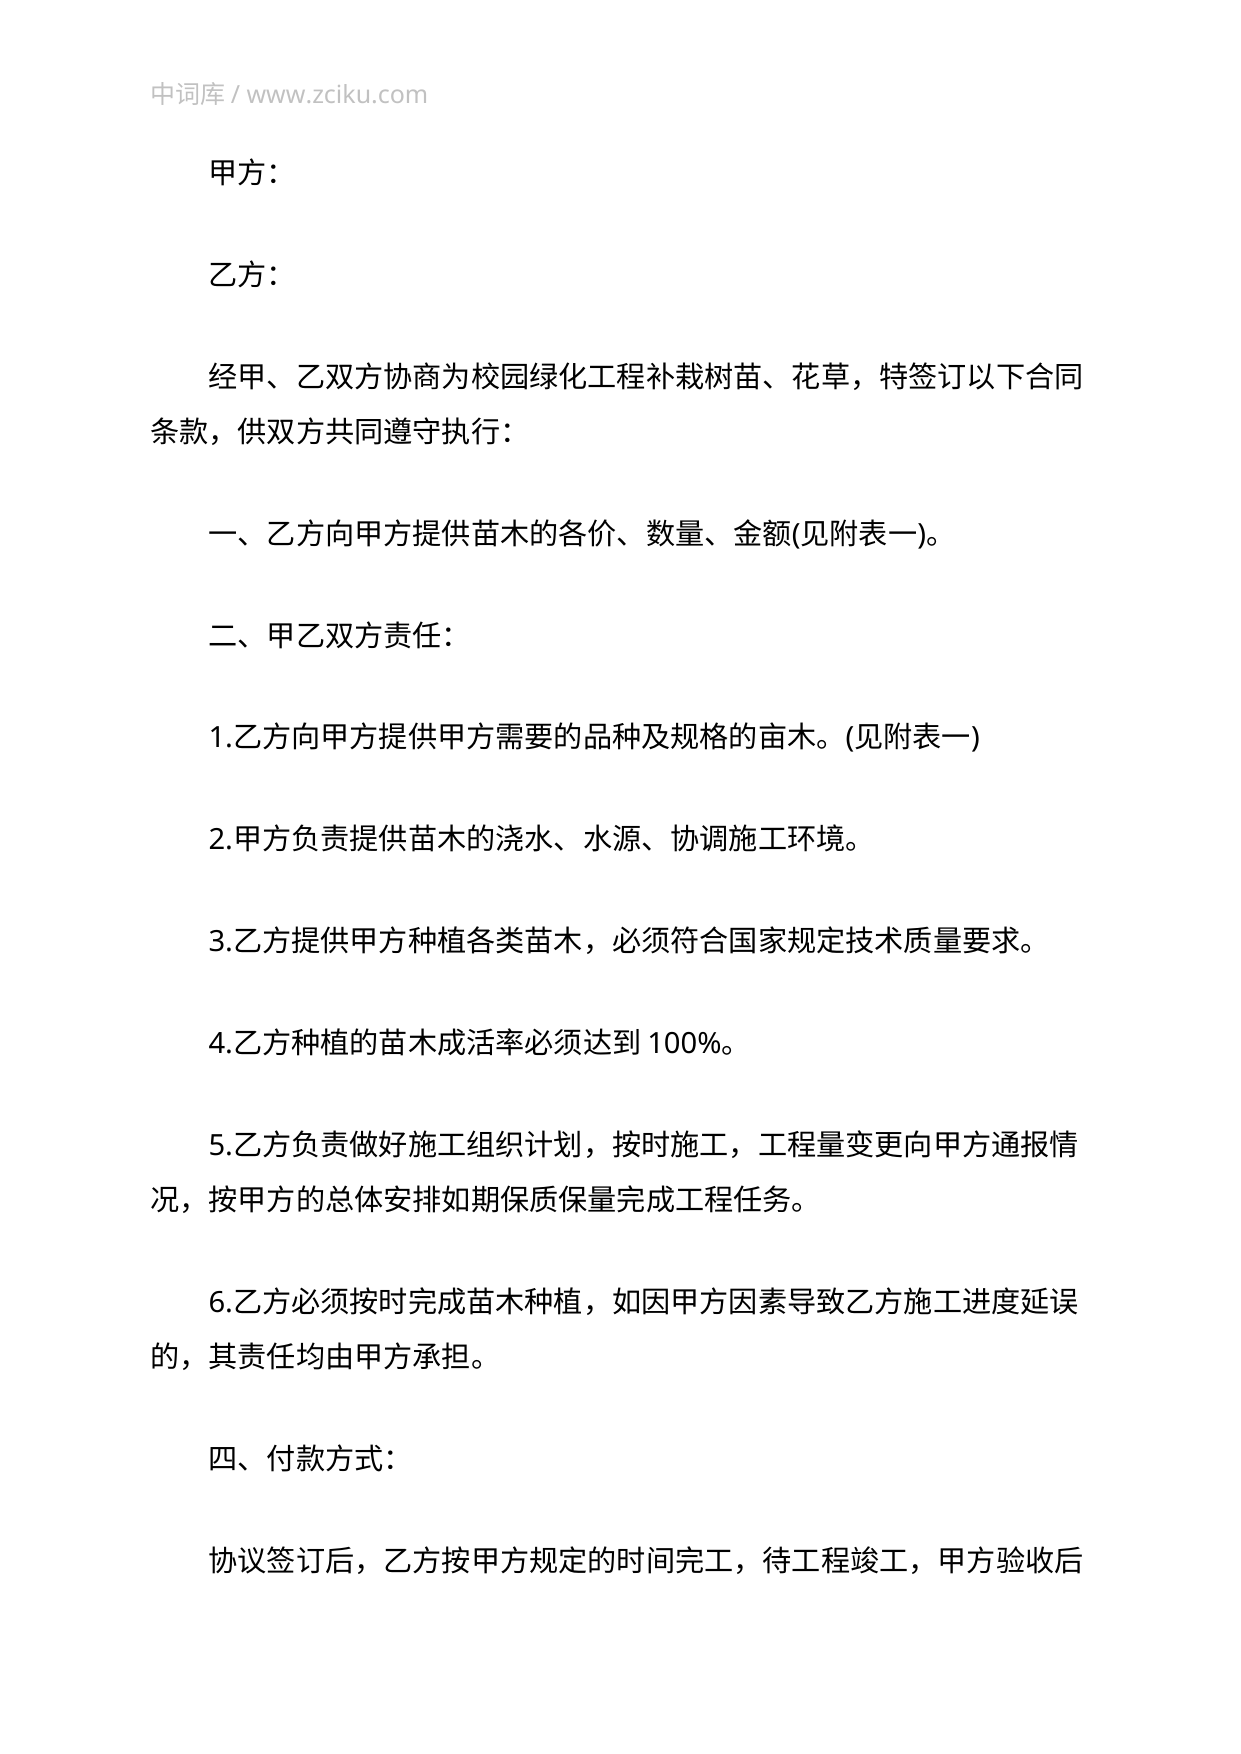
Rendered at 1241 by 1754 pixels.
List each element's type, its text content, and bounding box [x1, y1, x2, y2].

text 4.乙方种植的苗木成活率必须达到100%。 [150, 1020, 1090, 1062]
text 一、乙方向甲方提供苗木的各价、数量、金额(见附表一)。 [150, 510, 1090, 553]
text 3.乙方提供甲方种植各类苗木，必须符合国家规定技术质量要求。 [150, 918, 1090, 960]
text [150, 1537, 1090, 1579]
text 经甲、乙双方协商为校园绿化工程补栽树苗、花草，特签订以下合同条款，供双方共同遵守执行： [150, 353, 1090, 451]
text 1.乙方向甲方提供甲方需要的品种及规格的亩木。(见附表一) [150, 714, 1090, 756]
text 乙方： [150, 252, 1090, 294]
text 2.甲方负责提供苗木的浇水、水源、协调施工环境。 [150, 816, 1090, 858]
text 四、付款方式： [150, 1435, 1090, 1478]
text 6.乙方必须按时完成苗木种植，如因甲方因素导致乙方施工进度延误的，其责任均由甲方承担。 [150, 1279, 1090, 1376]
text 二、甲乙双方责任： [150, 612, 1090, 654]
text 5.乙方负责做好施工组织计划，按时施工，工程量变更向甲方通报情况，按甲方的总体安排如期保质保量完成工程任务。 [150, 1122, 1090, 1219]
text 甲方： [150, 150, 1090, 192]
